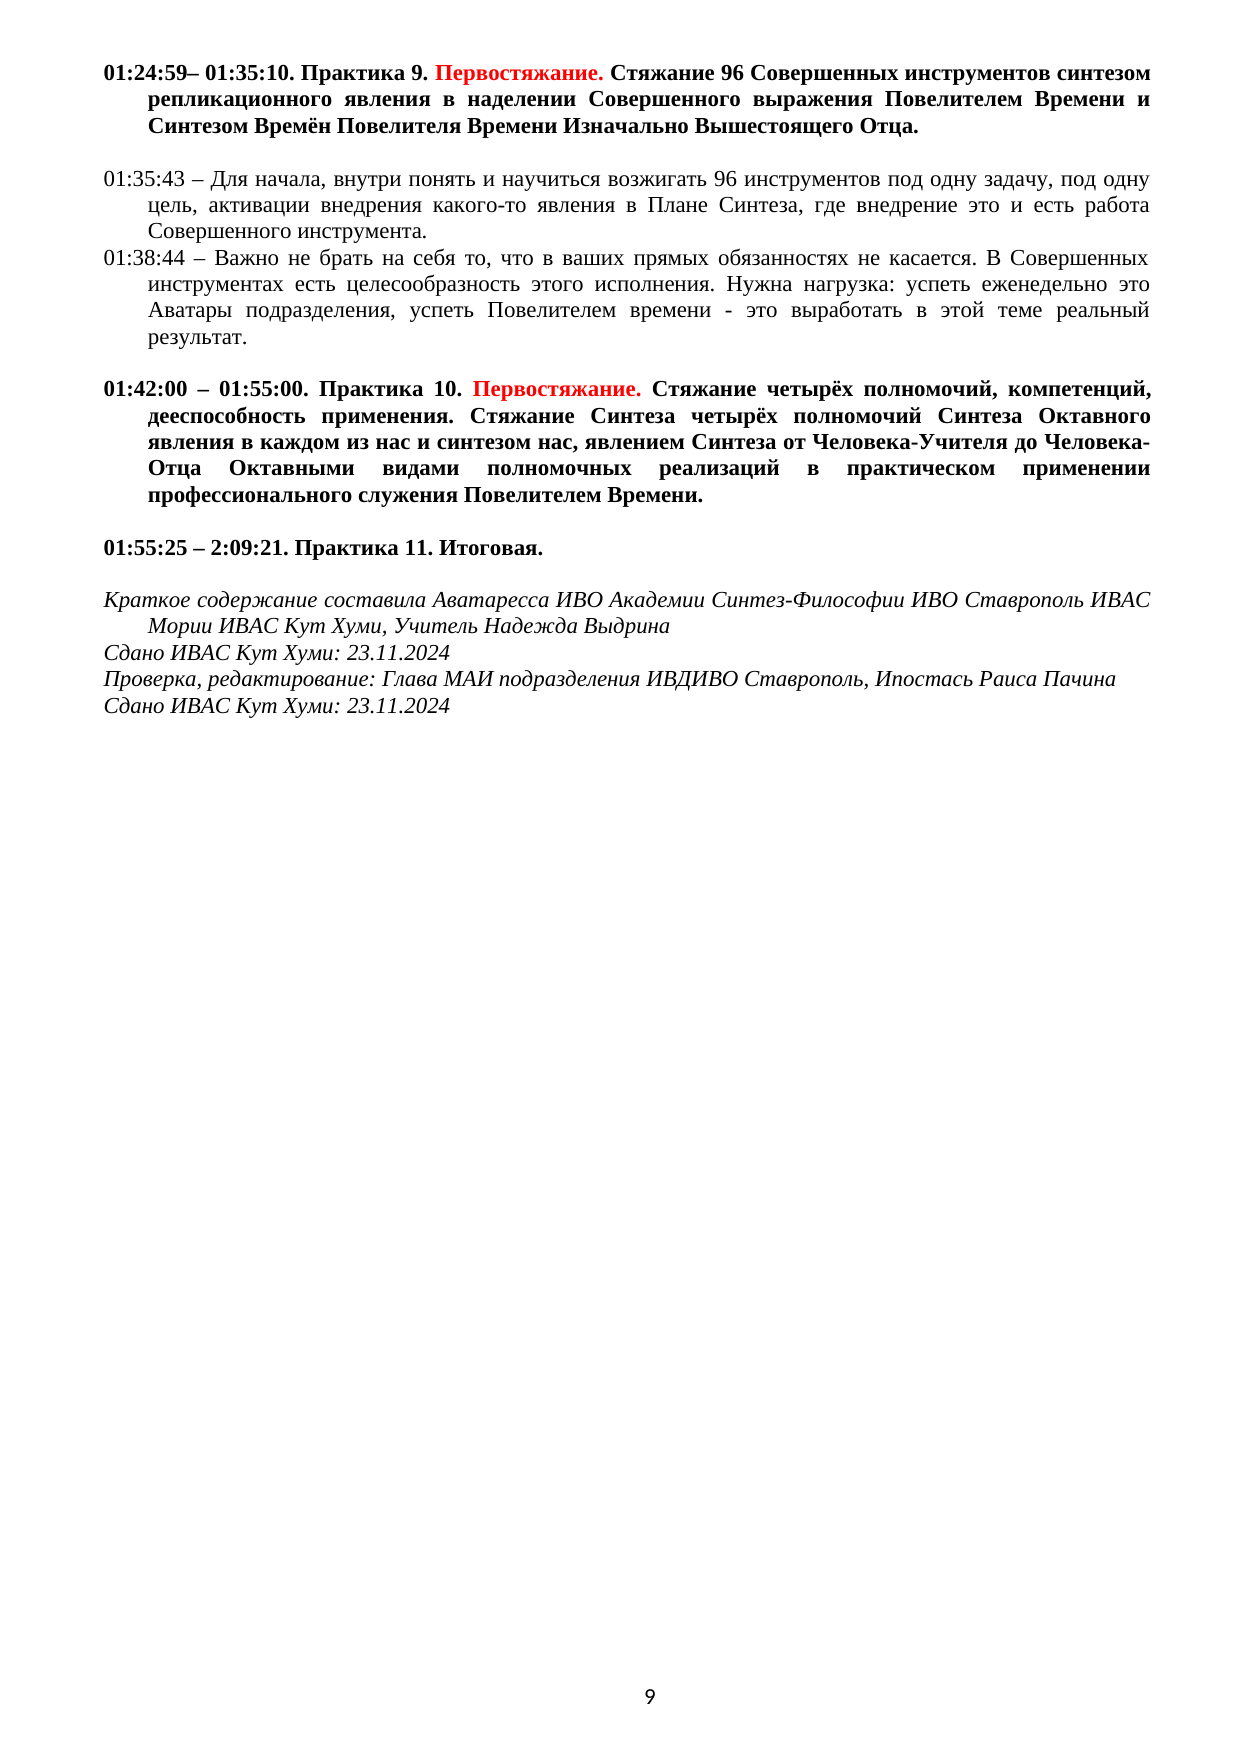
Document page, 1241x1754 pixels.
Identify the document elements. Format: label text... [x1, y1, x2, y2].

text 01:55:25 – 2:09:21. Практика 11. Итоговая. [103, 533, 1152, 560]
text Краткое содержание составила Аватаресса ИВО Академии Синтез-Философии ИВО Ставрополь ИВАС Мории ИВАС Кут Хуми, Учитель Надежда Выдрина [103, 586, 1152, 639]
text Проверка, редактирование: Глава МАИ подразделения ИВДИВО Ставрополь, Ипостась Раиса Пачина [103, 665, 1152, 692]
text 01:35:43 – Для начала, внутри понять и научиться возжигать 96 инструментов под одну задачу, под одну цель, активации внедрения какого-то явления в Плане Синтеза, где внедрение это и есть работа Совершенного инструмента. [103, 164, 1152, 244]
text 01:42:00 – 01:55:00. Практика 10. Первостяжание. Стяжание четырёх полномочий, компетенций, дееспособность применения. Стяжание Синтеза четырёх полномочий Синтеза Октавного явления в каждом из нас и синтезом нас, явлением Синтеза от Человека-Учителя до Человека-Отца Октавными видами полномочных реализаций в практическом применении профессионального служения Повелителем Времени. [103, 375, 1152, 507]
text Сдано ИВАС Кут Хуми: 23.11.2024 [103, 639, 1152, 665]
text 01:24:59– 01:35:10. Практика 9. Первостяжание. Стяжание 96 Совершенных инструментов синтезом репликационного явления в наделении Совершенного выражения Повелителем Времени и Синтезом Времён Повелителя Времени Изначально Вышестоящего Отца. [103, 59, 1152, 138]
text 01:38:44 – Важно не брать на себя то, что в ваших прямых обязанностях не касается. В Совершенных инструментах есть целесообразность этого исполнения. Нужна нагрузка: успеть еженедельно это Аватары подразделения, успеть Повелителем времени - это выработать в этой теме реальный результат. [103, 244, 1152, 349]
text Сдано ИВАС Кут Хуми: 23.11.2024 [103, 692, 1152, 718]
